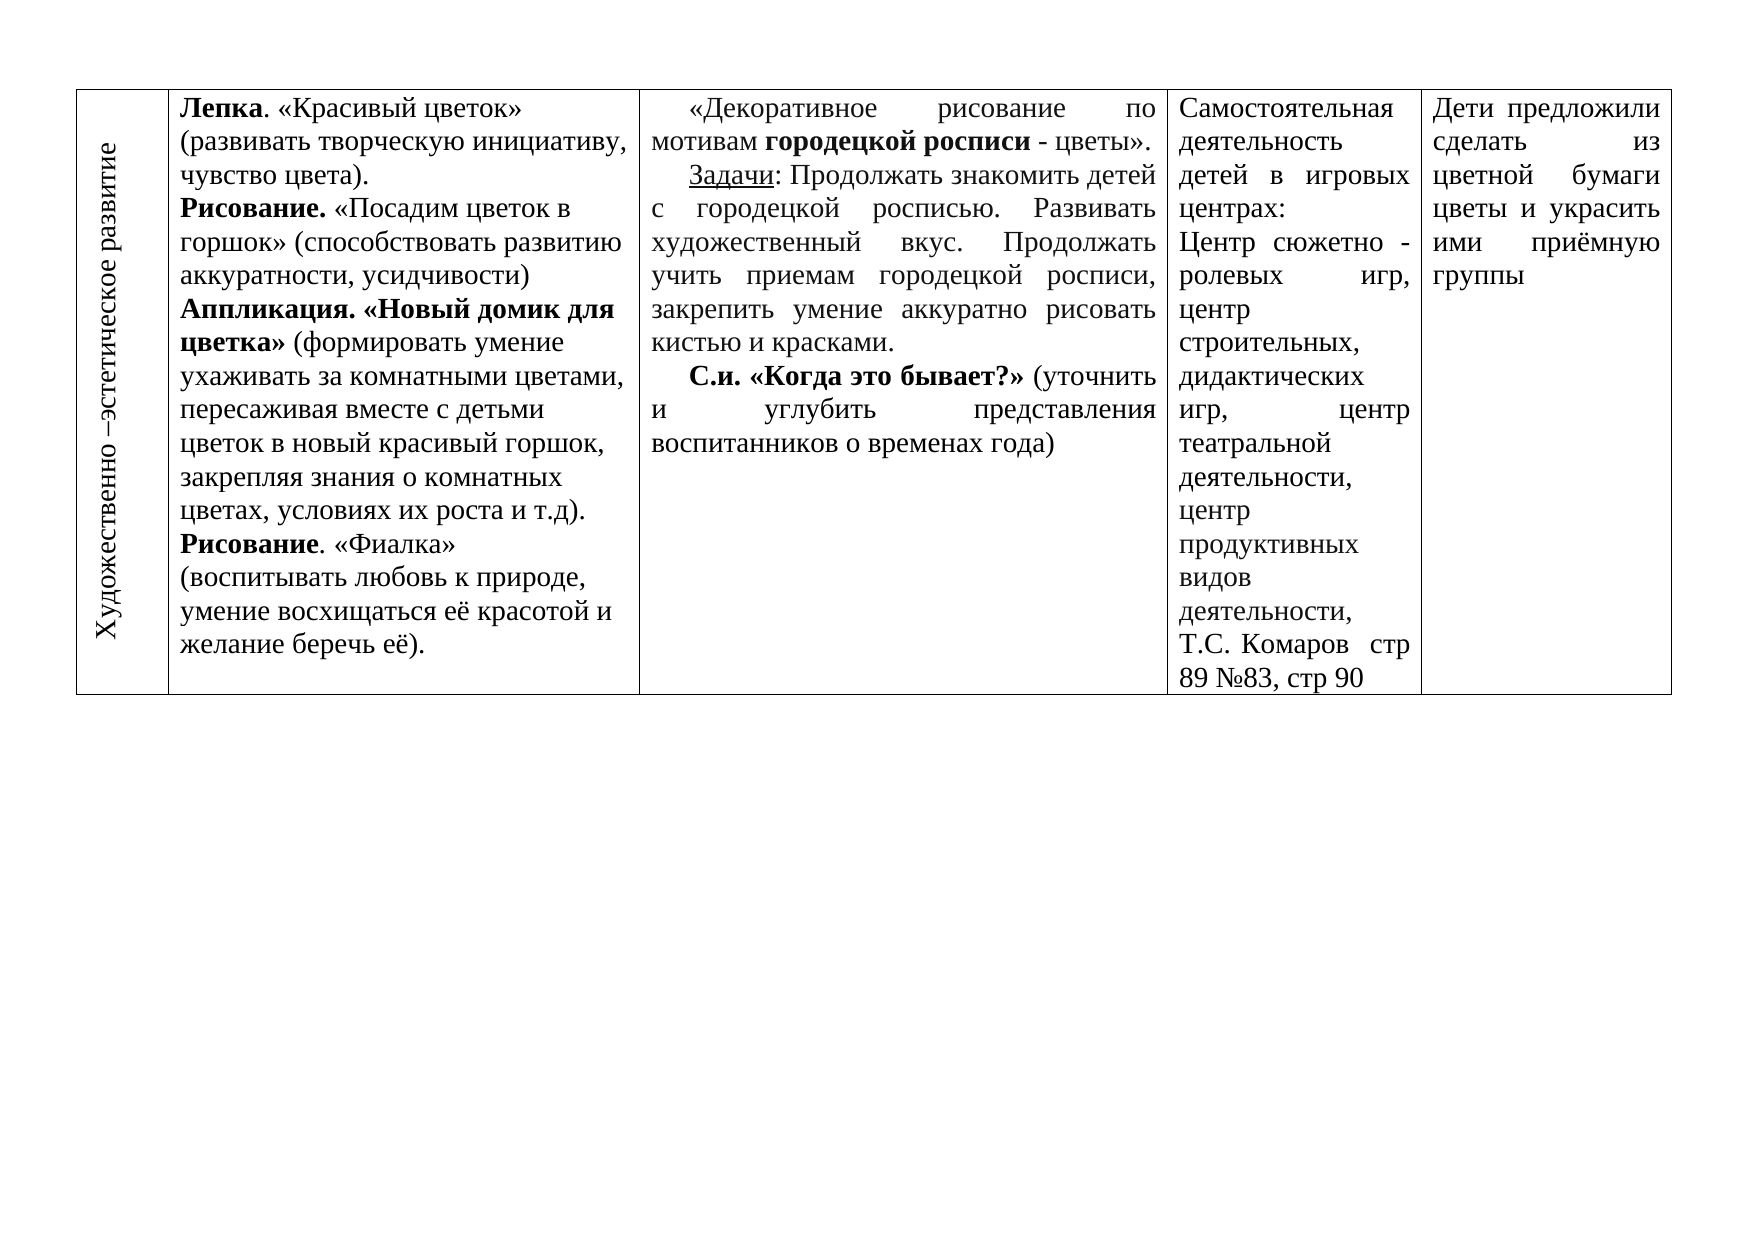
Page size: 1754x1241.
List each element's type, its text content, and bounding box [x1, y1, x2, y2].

table_cell Дети предложили сделать из цветной бумаги цветы и украсить ими приёмную группы [1422, 90, 1671, 693]
table_cell Художественно –эстетическое развитие [77, 90, 168, 693]
table_cell «Декоративное рисование по мотивам городецкой росписи - цветы». Задачи: Продолжать знакомить детей с городецкой росписью. Развивать художественный вкус. Продолжать учить приемам городецкой росписи, закрепить умение аккуратно рисовать кистью и красками. С.и. «Когда это бывает?» (уточнить и углубить представления воспитанников о временах года) [640, 90, 1167, 693]
table_cell Лепка. «Красивый цветок» (развивать творческую инициативу, чувство цвета). Рисование. «Посадим цветок в горшок» (способствовать развитию аккуратности, усидчивости) Аппликация. «Новый домик для цветка» (формировать умение ухаживать за комнатными цветами, пересаживая вместе с детьми цветок в новый красивый горшок, закрепляя знания о комнатных цветах, условиях их роста и т.д). Рисование. «Фиалка» (воспитывать любовь к природе, умение восхищаться её красотой и желание беречь её). [169, 90, 639, 693]
